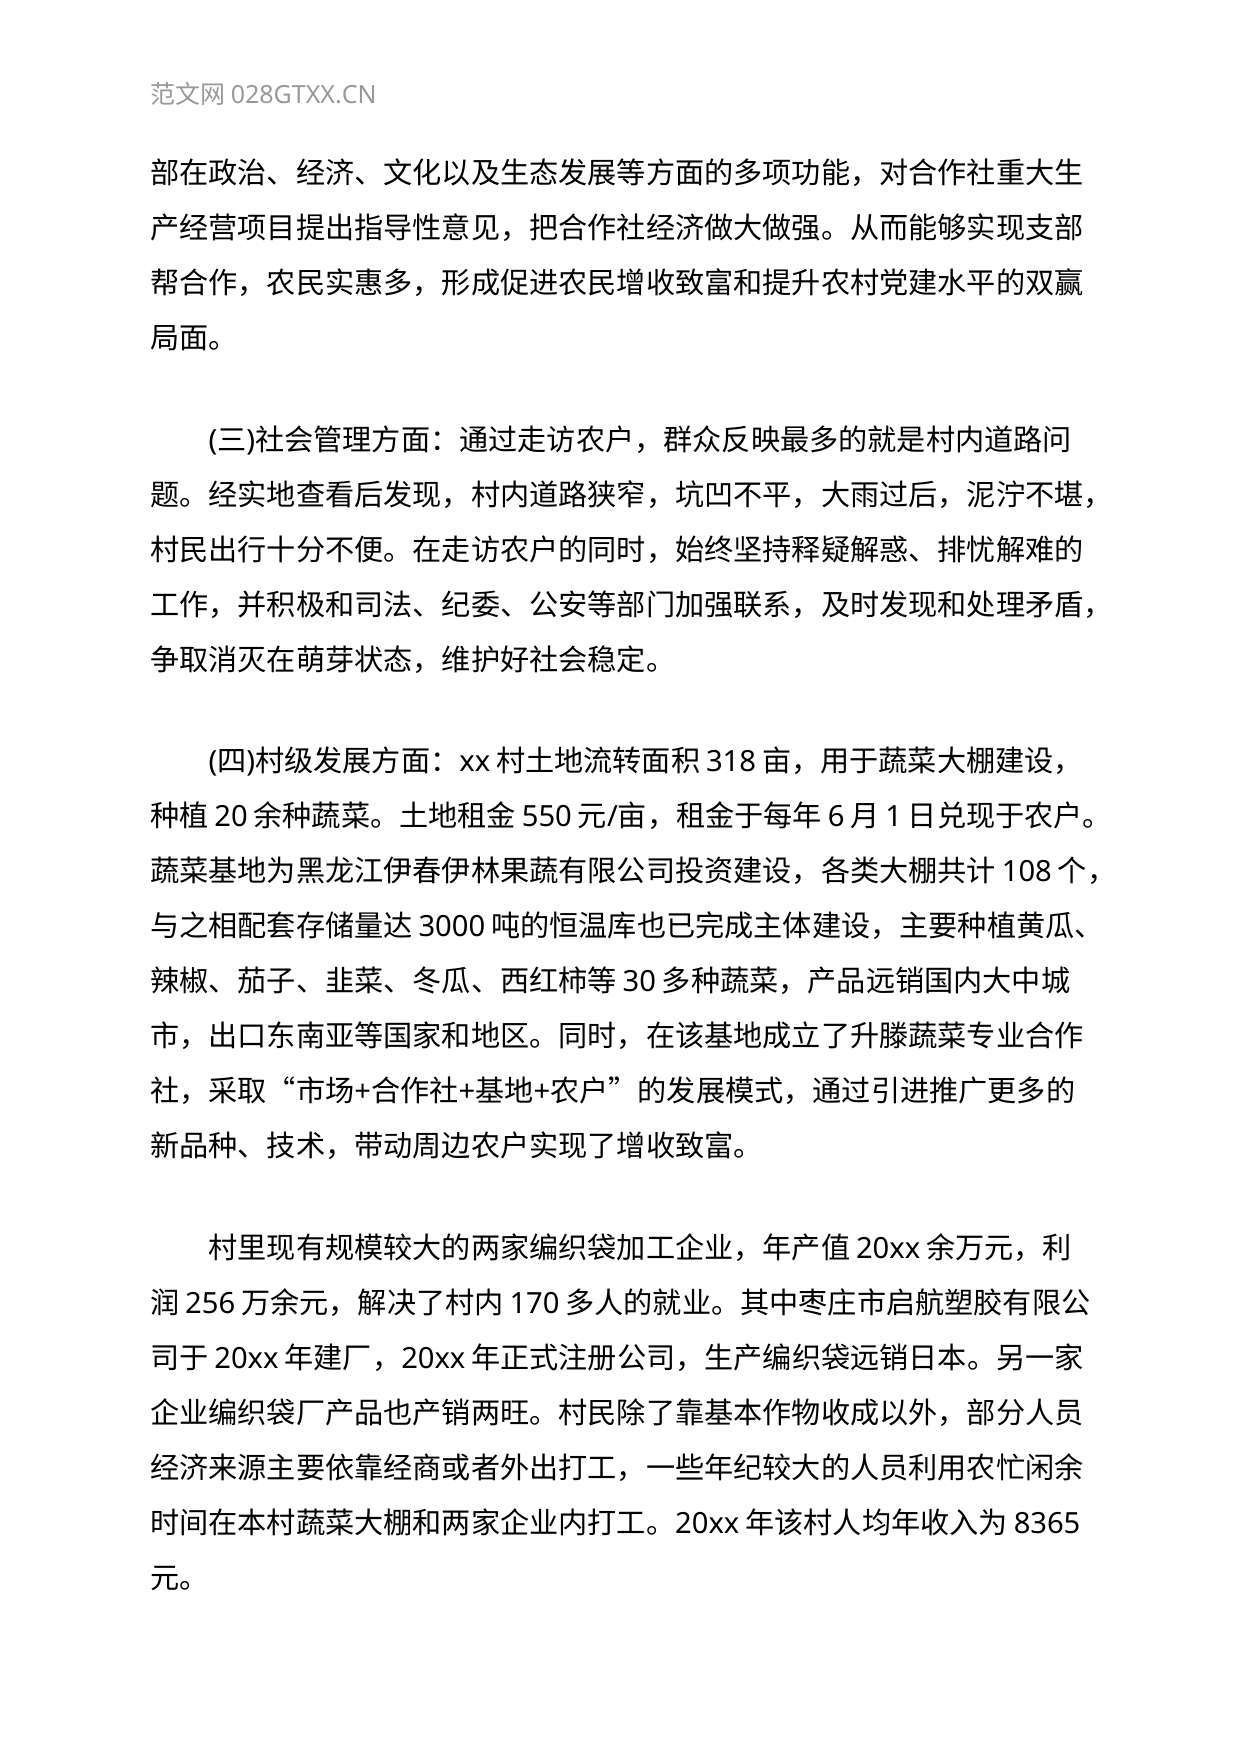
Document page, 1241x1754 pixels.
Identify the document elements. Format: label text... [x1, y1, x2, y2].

text (三)社会管理方面：通过走访农户，群众反映最多的就是村内道路问题。经实地查看后发现，村内道路狭窄，坑凹不平，大雨过后，泥泞不堪，村民出行十分不便。在走访农户的同时，始终坚持释疑解惑、排忧解难的工作，并积极和司法、纪委、公安等部门加强联系，及时发现和处理矛盾，争取消灭在萌芽状态，维护好社会稳定。 [150, 416, 1090, 678]
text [150, 150, 1090, 357]
text (四)村级发展方面：xx村土地流转面积318亩，用于蔬菜大棚建设，种植20余种蔬菜。土地租金550元/亩，租金于每年6月1日兑现于农户。蔬菜基地为黑龙江伊春伊林果蔬有限公司投资建设，各类大棚共计108个，与之相配套存储量达3000吨的恒温库也已完成主体建设，主要种植黄瓜、辣椒、茄子、韭菜、冬瓜、西红柿等30多种蔬菜，产品远销国内大中城市，出口东南亚等国家和地区。同时，在该基地成立了升滕蔬菜专业合作社，采取“市场+合作社+基地+农户”的发展模式，通过引进推广更多的新品种、技术，带动周边农户实现了增收致富。 [150, 738, 1090, 1165]
text 村里现有规模较大的两家编织袋加工企业，年产值20xx余万元，利润256万余元，解决了村内170多人的就业。其中枣庄市启航塑胶有限公司于20xx年建厂，20xx年正式注册公司，生产编织袋远销日本。另一家企业编织袋厂产品也产销两旺。村民除了靠基本作物收成以外，部分人员经济来源主要依靠经商或者外出打工，一些年纪较大的人员利用农忙闲余时间在本村蔬菜大棚和两家企业内打工。20xx年该村人均年收入为8365元。 [150, 1224, 1090, 1597]
